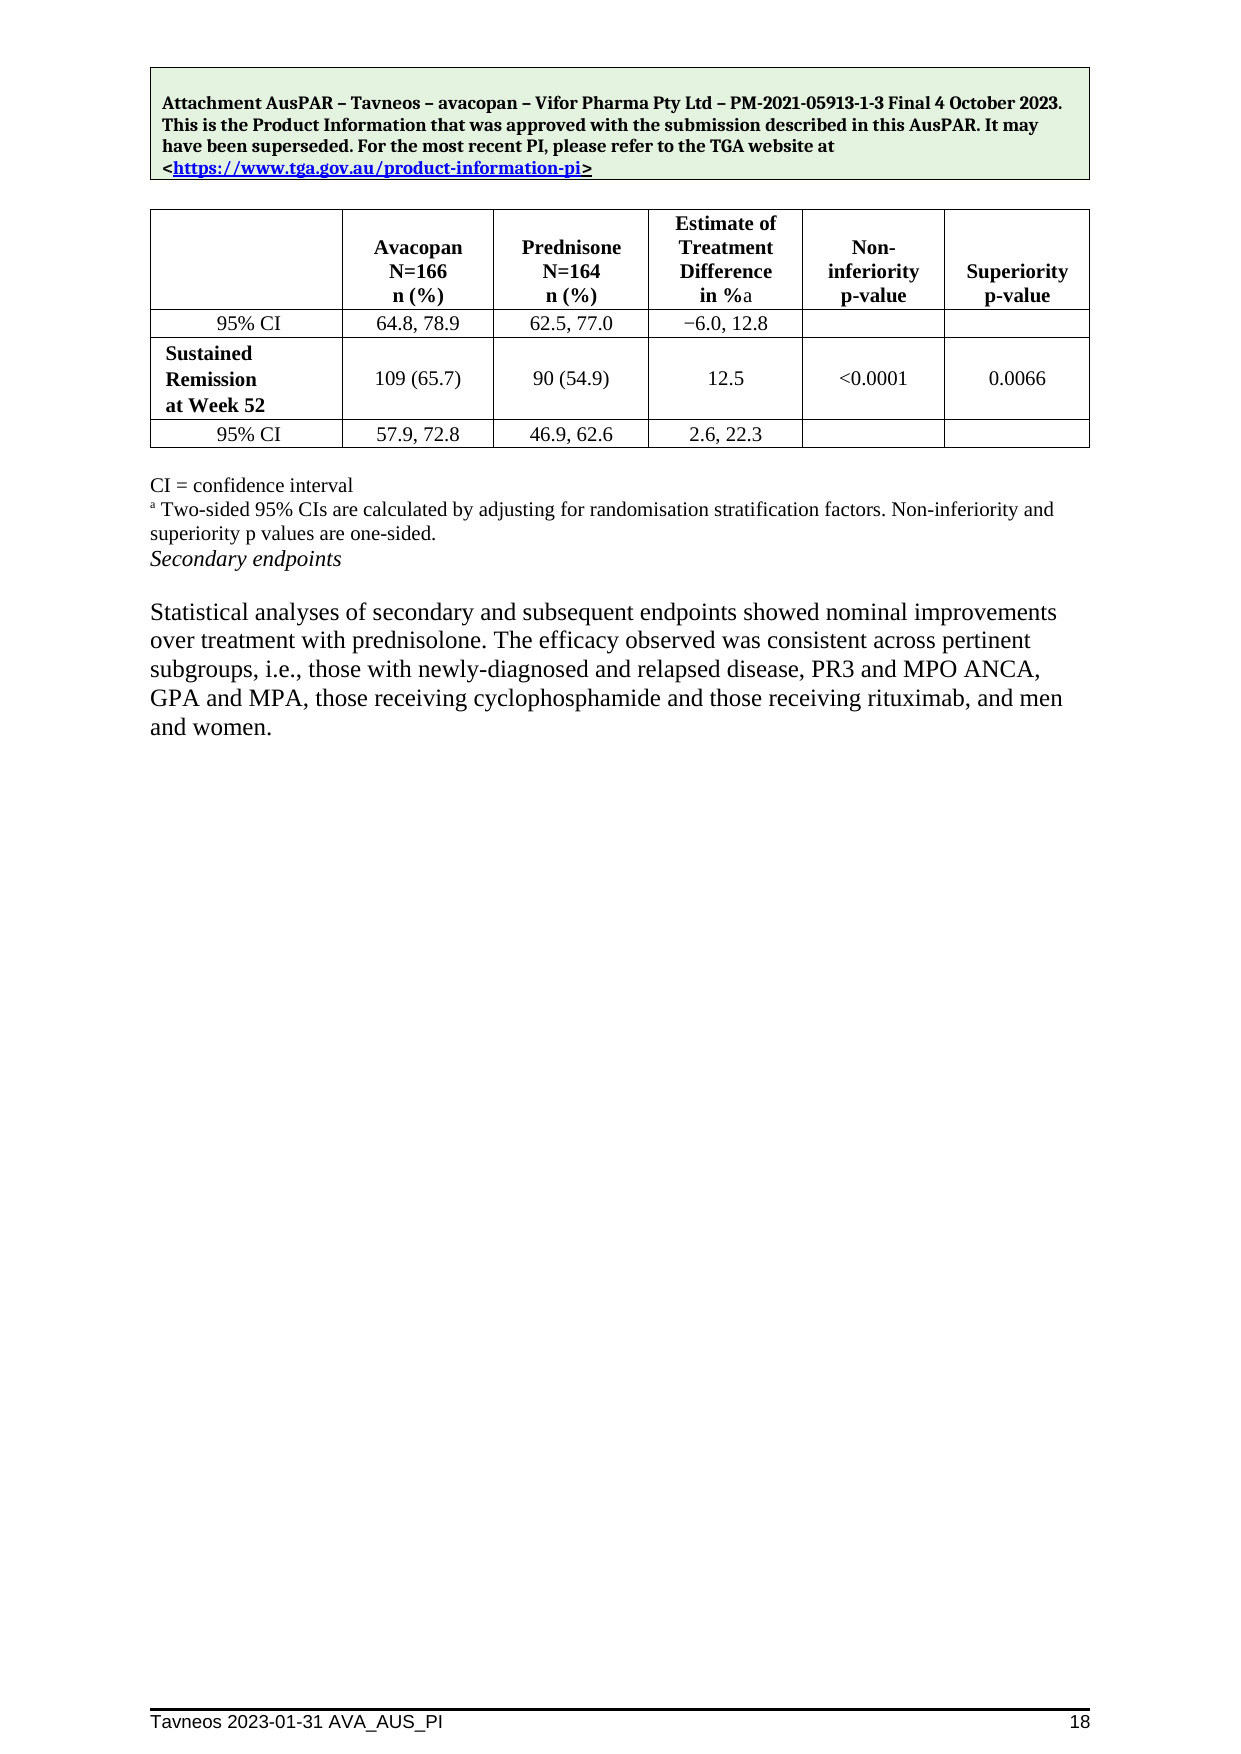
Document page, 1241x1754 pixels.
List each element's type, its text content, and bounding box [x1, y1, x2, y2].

table_cell [945, 420, 1089, 447]
table_cell 95% CI [151, 310, 342, 337]
table_cell 62.5, 77.0 [494, 310, 648, 337]
text Secondary endpoints [150, 545, 1090, 572]
table_header [151, 210, 342, 309]
table_header Estimate of Treatment Difference in %a [649, 210, 802, 309]
table_cell 0.0066 [945, 338, 1089, 419]
table_header Prednisone N=164 n (%) [494, 210, 648, 309]
table_header Non-inferiority p-value [803, 210, 944, 309]
text Statistical analyses of secondary and subsequent endpoints showed nominal improvements over treatment with prednisolone. The efficacy observed was consistent across pertinent subgroups, i.e., those with newly-diagnosed and relapsed disease, PR3 and MPO ANCA, GPA and MPA, those receiving cyclophosphamide and those receiving rituximab, and men and women. [150, 597, 1090, 740]
table_cell [803, 420, 944, 447]
table_header Avacopan N=166 n (%) [343, 210, 493, 309]
table_cell <0.0001 [803, 338, 944, 419]
table_cell [803, 310, 944, 337]
table_cell 57.9, 72.8 [343, 420, 493, 447]
table_cell 46.9, 62.6 [494, 420, 648, 447]
table_cell 64.8, 78.9 [343, 310, 493, 337]
table_cell Sustained Remission at Week 52 [151, 338, 342, 419]
table_cell [945, 310, 1089, 337]
text CI = confidence interval a Two-sided 95% CIs are calculated by adjusting for randomisation stratification factors. Non-inferiority and superiority p values are one-sided. [150, 473, 1090, 545]
table_cell 2.6, 22.3 [649, 420, 802, 447]
table_cell 109 (65.7) [343, 338, 493, 419]
table_cell 12.5 [649, 338, 802, 419]
table_cell −6.0, 12.8 [649, 310, 802, 337]
table_cell 95% CI [151, 420, 342, 447]
table_header Superiority p-value [945, 210, 1089, 309]
table_cell 90 (54.9) [494, 338, 648, 419]
